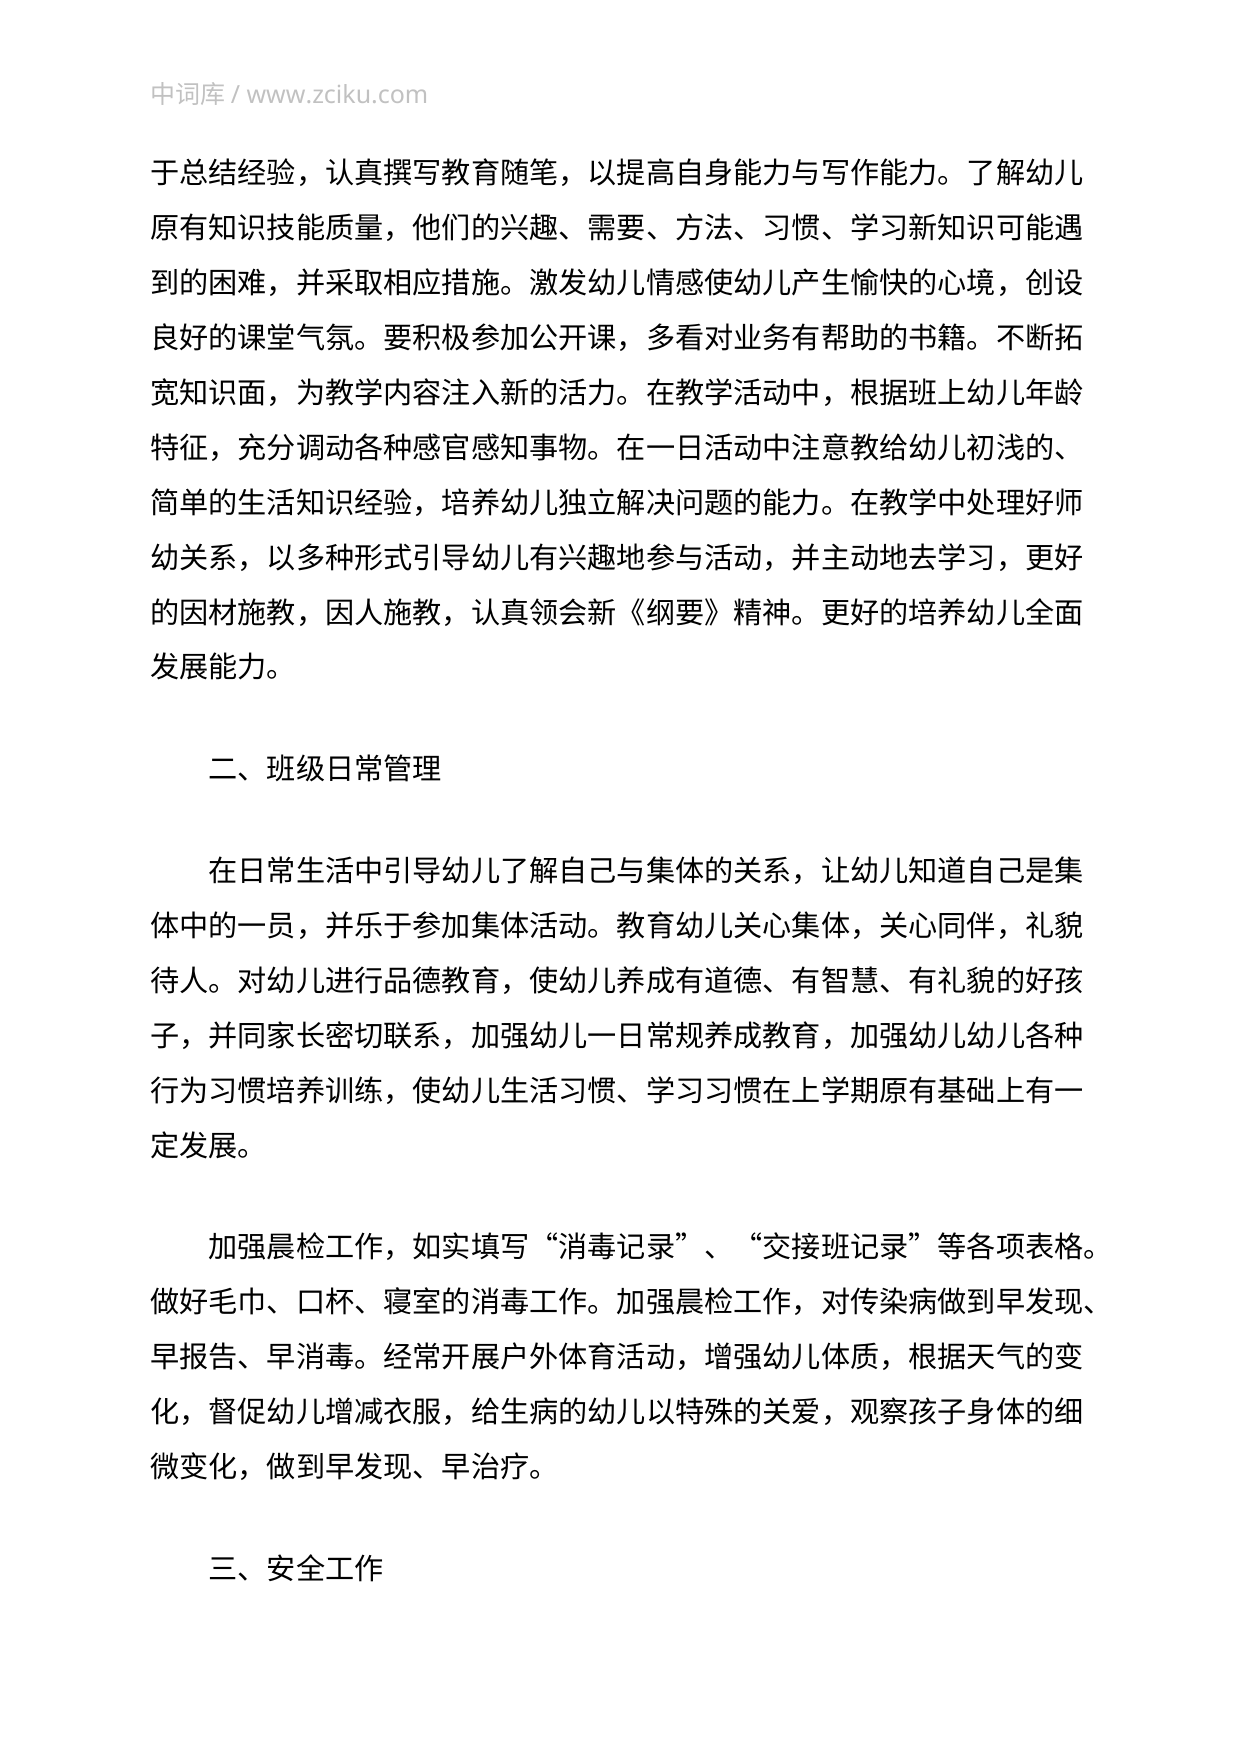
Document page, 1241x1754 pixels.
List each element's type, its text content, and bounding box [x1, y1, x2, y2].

text 加强晨检工作，如实填写“消毒记录”、“交接班记录”等各项表格。做好毛巾、口杯、寝室的消毒工作。加强晨检工作，对传染病做到早发现、早报告、早消毒。经常开展户外体育活动，增强幼儿体质，根据天气的变化，督促幼儿增减衣服，给生病的幼儿以特殊的关爱，观察孩子身体的细微变化，做到早发现、早治疗。 [150, 1224, 1090, 1486]
text 三、安全工作 [150, 1545, 1090, 1587]
text 在日常生活中引导幼儿了解自己与集体的关系，让幼儿知道自己是集体中的一员，并乐于参加集体活动。教育幼儿关心集体，关心同伴，礼貌待人。对幼儿进行品德教育，使幼儿养成有道德、有智慧、有礼貌的好孩子，并同家长密切联系，加强幼儿一日常规养成教育，加强幼儿幼儿各种行为习惯培养训练，使幼儿生活习惯、学习习惯在上学期原有基础上有一定发展。 [150, 848, 1090, 1164]
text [150, 150, 1090, 686]
text 二、班级日常管理 [150, 746, 1090, 788]
